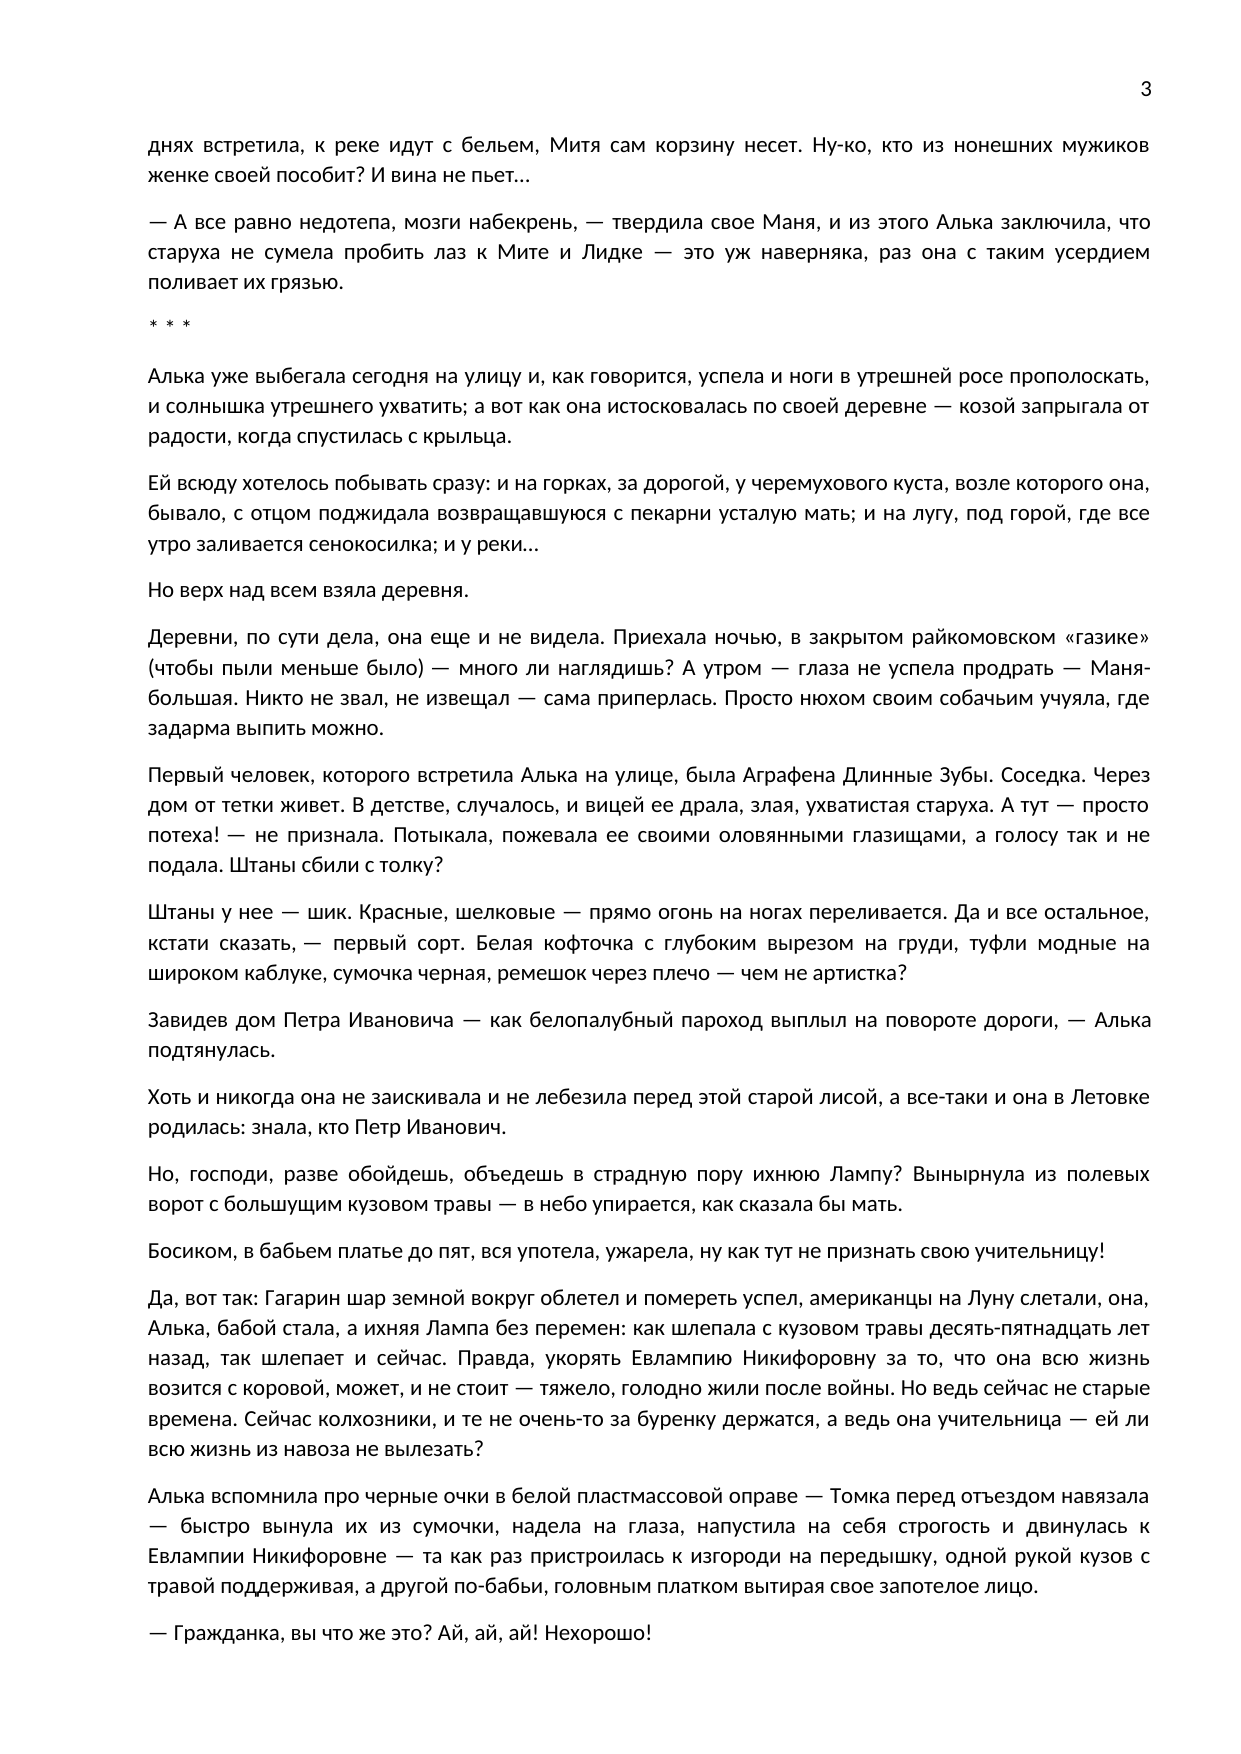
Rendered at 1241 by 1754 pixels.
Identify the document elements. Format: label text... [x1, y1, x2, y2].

text Ей всюду хотелось побывать сразу: и на горках, за дорогой, у черемухового куста, возле которого она, бывало, с отцом поджидала возвращавшуюся с пекарни усталую мать; и на лугу, под горой, где все утро заливается сенокосилка; и у реки… [148, 468, 1152, 557]
text Завидев дом Петра Ивановича — как белопалубный пароход выплыл на повороте дороги, — Алька подтянулась. [148, 1005, 1152, 1063]
text Штаны у нее — шик. Красные, шелковые — прямо огонь на ногах переливается. Да и все остальное, кстати сказать, — первый сорт. Белая кофточка с глубоким вырезом на груди, туфли модные на широком каблуке, сумочка черная, ремешок через плечо — чем не артистка? [148, 897, 1152, 986]
text Первый человек, которого встретила Алька на улице, была Аграфена Длинные Зубы. Соседка. Через дом от тетки живет. В детстве, случалось, и вицей ее драла, злая, ухватистая старуха. А тут — просто потеха! — не признала. Потыкала, пожевала ее своими оловянными глазищами, а голосу так и не подала. Штаны сбили с толку? [148, 760, 1152, 879]
text Да, вот так: Гагарин шар земной вокруг облетел и помереть успел, американцы на Луну слетали, она, Алька, бабой стала, а ихняя Лампа без перемен: как шлепала с кузовом травы десять-пятнадцать лет назад, так шлепает и сейчас. Правда, укорять Евлампию Никифоровну за то, что она всю жизнь возится с коровой, может, и не стоит — тяжело, голодно жили после войны. Но ведь сейчас не старые времена. Сейчас колхозники, и те не очень-то за буренку держатся, а ведь она учительница — ей ли всю жизнь из навоза не вылезать? [148, 1283, 1152, 1462]
text — А все равно недотепа, мозги набекрень, — твердила свое Маня, и из этого Алька заключила, что старуха не сумела пробить лаз к Мите и Лидке — это уж наверняка, раз она с таким усердием поливает их грязью. [148, 207, 1152, 295]
text Но верх над всем взяла деревня. [148, 576, 1152, 604]
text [148, 130, 1152, 188]
text Алька вспомнила про черные очки в белой пластмассовой оправе — Томка перед отъездом навязала — быстро вынула их из сумочки, надела на глаза, напустила на себя строгость и двинулась к Евлампии Никифоровне — та как раз пристроилась к изгороди на передышку, одной рукой кузов с травой поддерживая, а другой по-бабьи, головным платком вытирая свое запотелое лицо. [148, 1481, 1152, 1599]
text Босиком, в бабьем платье до пят, вся употела, ужарела, ну как тут не признать свою учительницу! [148, 1236, 1152, 1264]
text Хоть и никогда она не заискивала и не лебезила перед этой старой лисой, а все-таки и она в Летовке родилась: знала, кто Петр Иванович. [148, 1082, 1152, 1140]
text — Гражданка, вы что же это? Ай, ай, ай! Нехорошо! [148, 1618, 1152, 1646]
text * * * [148, 314, 1152, 342]
text Но, господи, разве обойдешь, объедешь в страдную пору ихнюю Лампу? Вынырнула из полевых ворот с большущим кузовом травы — в небо упирается, как сказала бы мать. [148, 1159, 1152, 1217]
text Деревни, по сути дела, она еще и не видела. Приехала ночью, в закрытом райкомовском «газике» (чтобы пыли меньше было) — много ли наглядишь? А утром — глаза не успела продрать — Маня-большая. Никто не звал, не извещал — сама приперлась. Просто нюхом своим собачьим учуяла, где задарма выпить можно. [148, 622, 1152, 741]
text Алька уже выбегала сегодня на улицу и, как говорится, успела и ноги в утрешней росе прополоскать, и солнышка утрешнего ухватить; а вот как она истосковалась по своей деревне — козой запрыгала от радости, когда спустилась с крыльца. [148, 361, 1152, 449]
